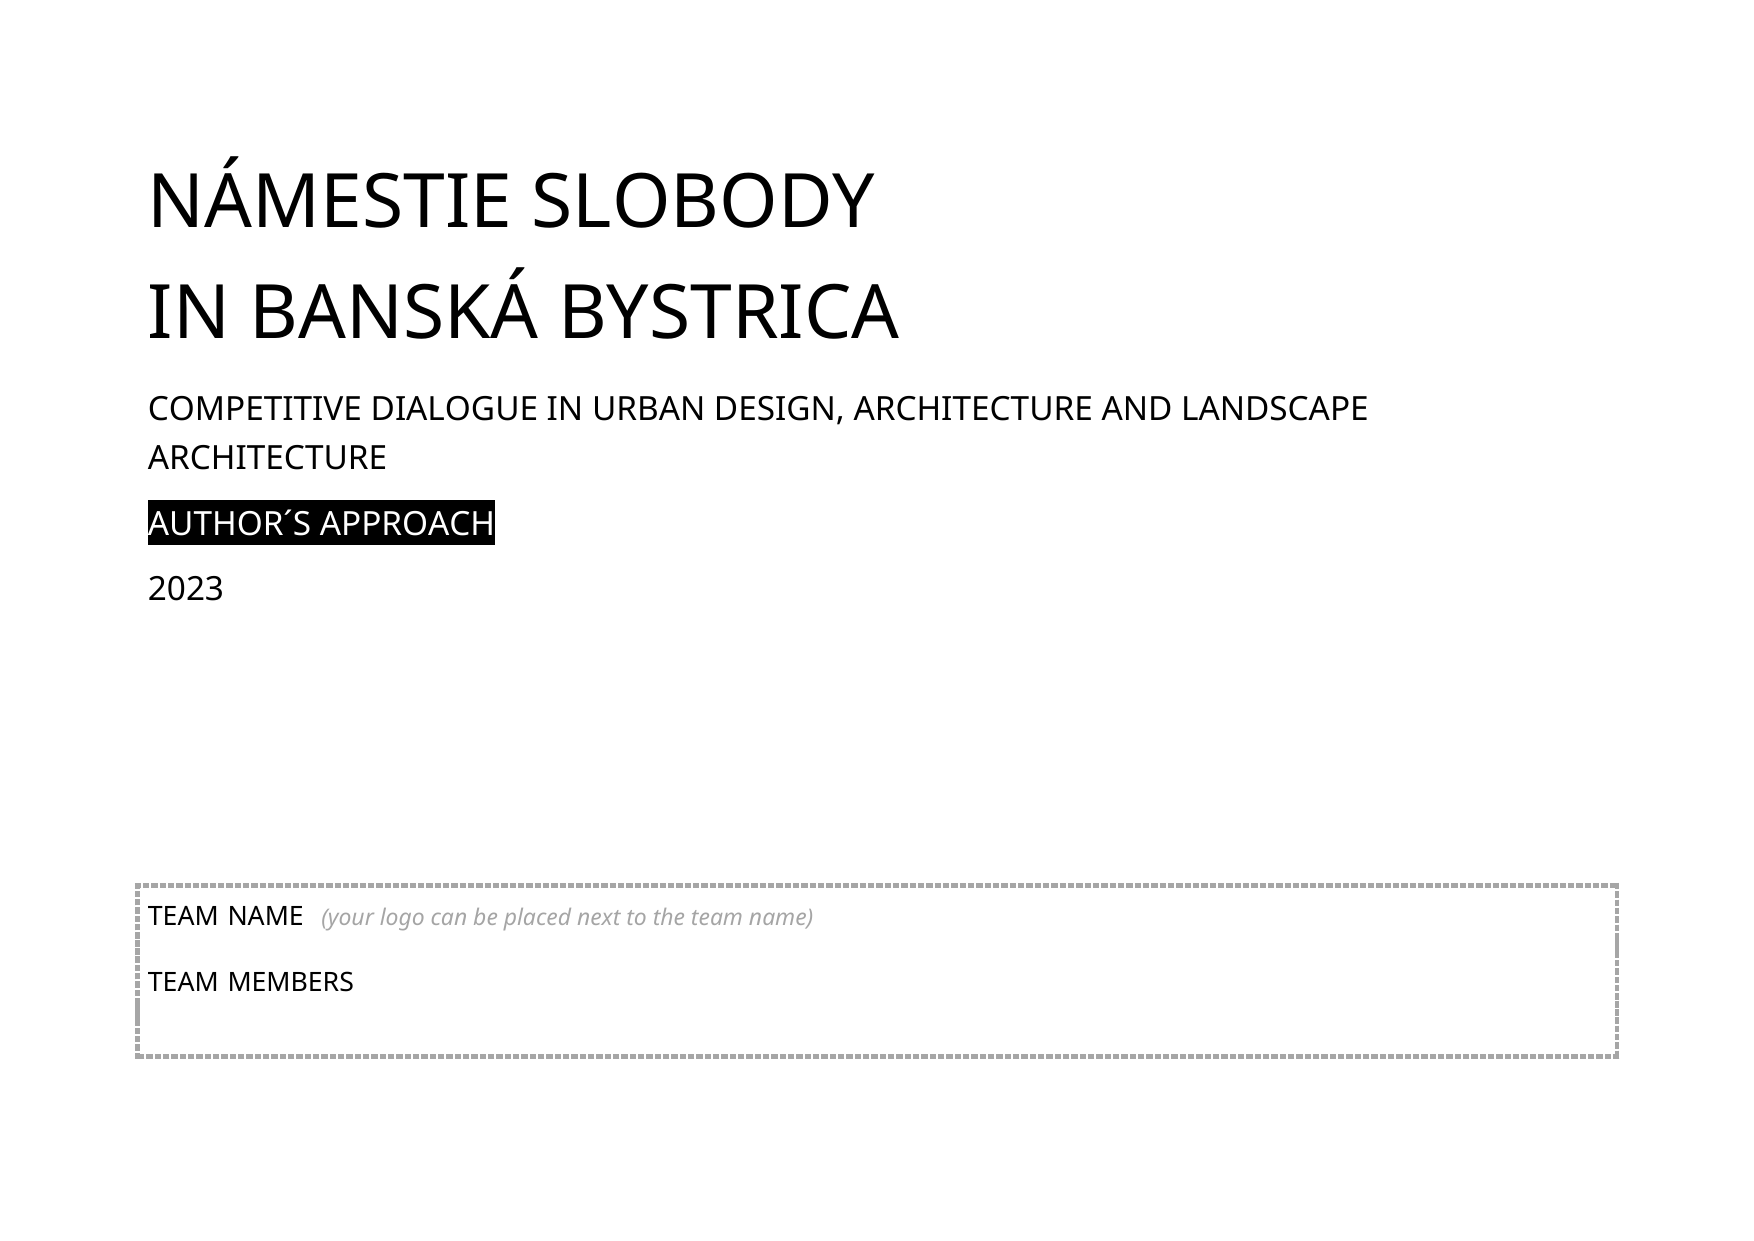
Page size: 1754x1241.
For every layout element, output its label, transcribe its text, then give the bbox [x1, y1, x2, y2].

text AUTHOR´S APPROACH [148, 499, 1606, 545]
text team name (your logo can be placed next to the team name) [135, 883, 1619, 935]
text NÁMESTIE SLOBODY IN BANSKÁ BYSTRICA [148, 148, 1606, 360]
text 2023 [148, 565, 1606, 611]
text COMPETITIVE DIALOGUE IN URBAN DESIGN, ARCHITECTURE AND LANDSCAPE ARCHITECTURE [148, 385, 1606, 479]
text team members [135, 948, 1619, 1001]
